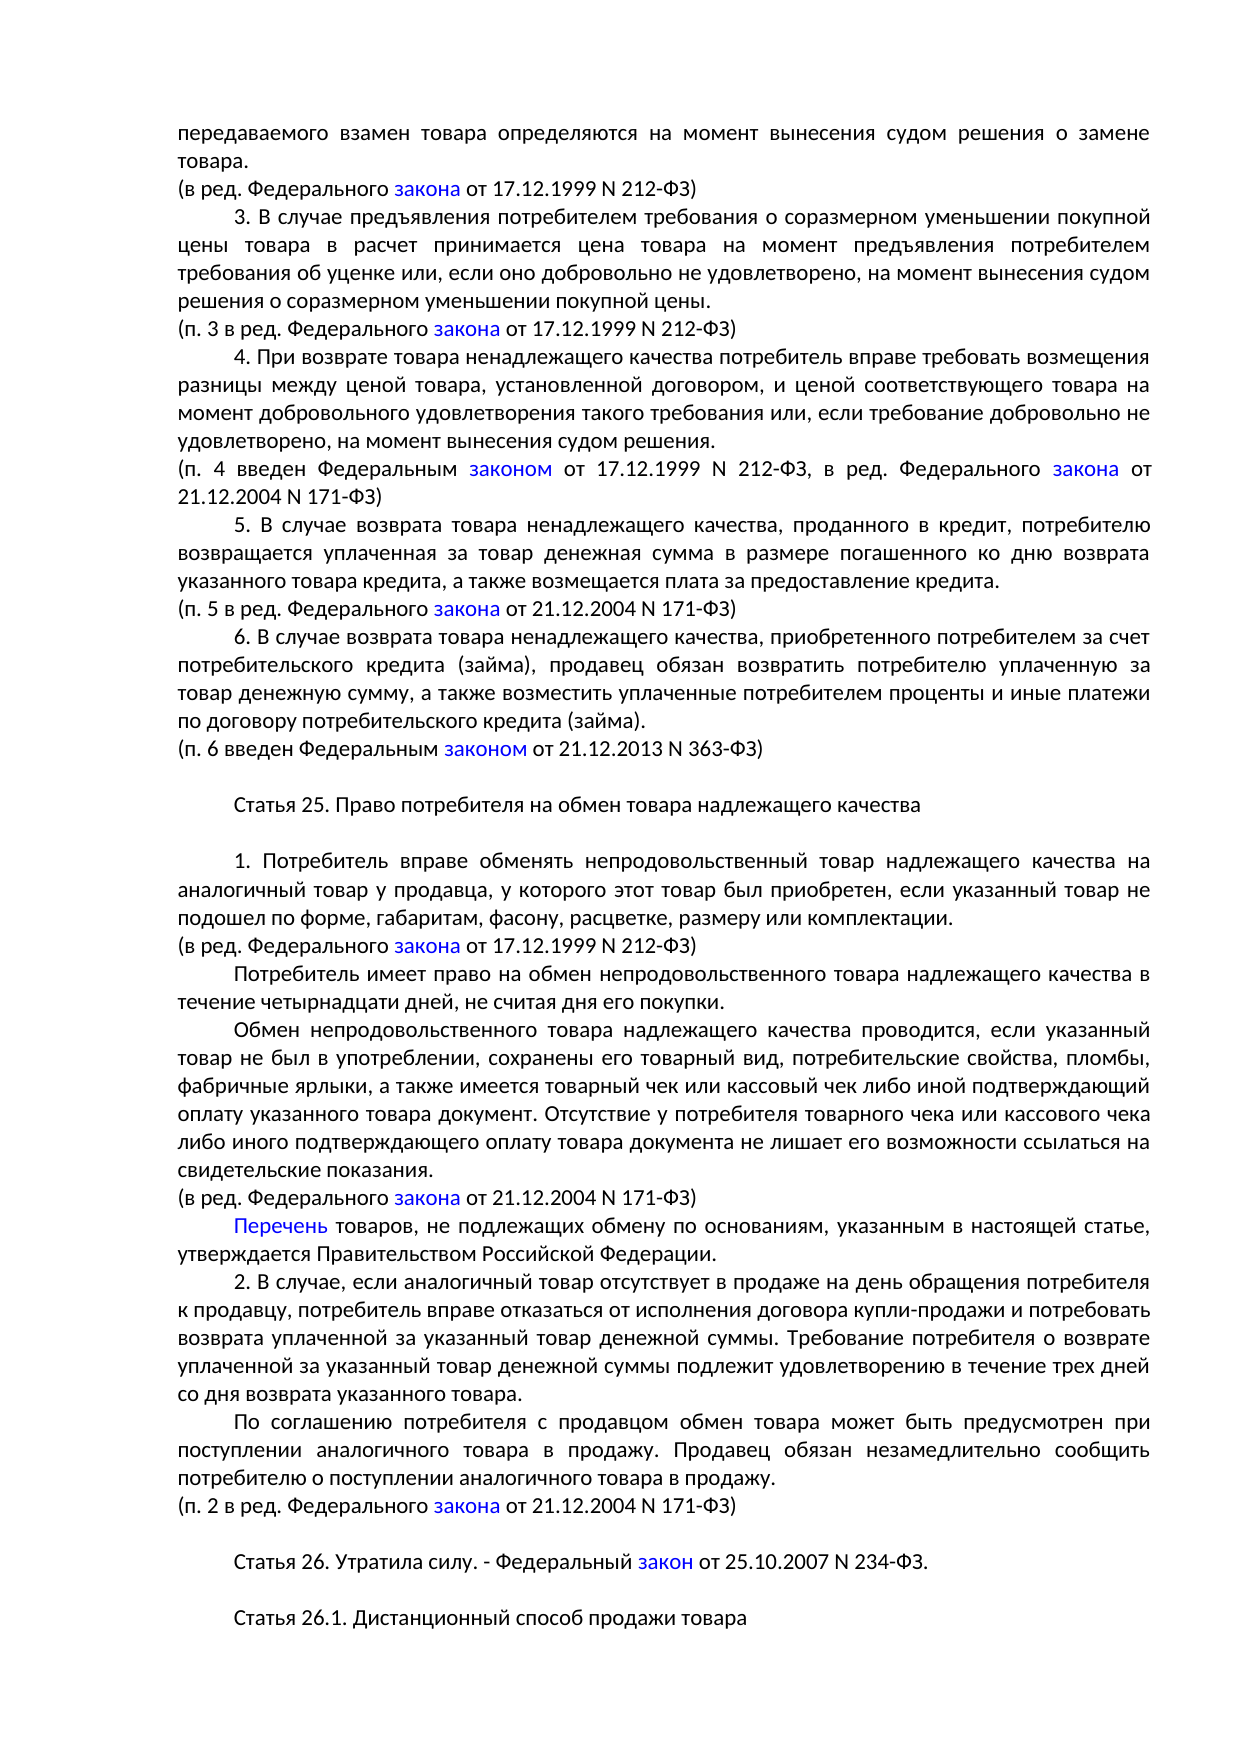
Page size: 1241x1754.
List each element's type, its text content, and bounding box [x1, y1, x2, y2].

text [177, 118, 1152, 174]
text (п. 3 в ред. Федерального закона от 17.12.1999 N 212-ФЗ) [177, 314, 1152, 342]
text Обмен непродовольственного товара надлежащего качества проводится, если указанный товар не был в употреблении, сохранены его товарный вид, потребительские свойства, пломбы, фабричные ярлыки, а также имеется товарный чек или кассовый чек либо иной подтверждающий оплату указанного товара документ. Отсутствие у потребителя товарного чека или кассового чека либо иного подтверждающего оплату товара документа не лишает его возможности ссылаться на свидетельские показания. [177, 1015, 1152, 1183]
text 5. В случае возврата товара ненадлежащего качества, проданного в кредит, потребителю возвращается уплаченная за товар денежная сумма в размере погашенного ко дню возврата указанного товара кредита, а также возмещается плата за предоставление кредита. [177, 510, 1152, 594]
text (п. 5 в ред. Федерального закона от 21.12.2004 N 171-ФЗ) [177, 594, 1152, 622]
text 1. Потребитель вправе обменять непродовольственный товар надлежащего качества на аналогичный товар у продавца, у которого этот товар был приобретен, если указанный товар не подошел по форме, габаритам, фасону, расцветке, размеру или комплектации. [177, 847, 1152, 931]
text Статья 25. Право потребителя на обмен товара надлежащего качества [177, 791, 1152, 819]
text 4. При возврате товара ненадлежащего качества потребитель вправе требовать возмещения разницы между ценой товара, установленной договором, и ценой соответствующего товара на момент добровольного удовлетворения такого требования или, если требование добровольно не удовлетворено, на момент вынесения судом решения. [177, 342, 1152, 454]
text (в ред. Федерального закона от 17.12.1999 N 212-ФЗ) [177, 174, 1152, 202]
text 6. В случае возврата товара ненадлежащего качества, приобретенного потребителем за счет потребительского кредита (займа), продавец обязан возвратить потребителю уплаченную за товар денежную сумму, а также возместить уплаченные потребителем проценты и иные платежи по договору потребительского кредита (займа). [177, 622, 1152, 734]
text (п. 2 в ред. Федерального закона от 21.12.2004 N 171-ФЗ) [177, 1491, 1152, 1519]
text (п. 4 введен Федеральным законом от 17.12.1999 N 212-ФЗ, в ред. Федерального закона от 21.12.2004 N 171-ФЗ) [177, 454, 1152, 510]
text (в ред. Федерального закона от 21.12.2004 N 171-ФЗ) [177, 1183, 1152, 1211]
text 3. В случае предъявления потребителем требования о соразмерном уменьшении покупной цены товара в расчет принимается цена товара на момент предъявления потребителем требования об уценке или, если оно добровольно не удовлетворено, на момент вынесения судом решения о соразмерном уменьшении покупной цены. [177, 202, 1152, 314]
text (в ред. Федерального закона от 17.12.1999 N 212-ФЗ) [177, 931, 1152, 959]
text 2. В случае, если аналогичный товар отсутствует в продаже на день обращения потребителя к продавцу, потребитель вправе отказаться от исполнения договора купли-продажи и потребовать возврата уплаченной за указанный товар денежной суммы. Требование потребителя о возврате уплаченной за указанный товар денежной суммы подлежит удовлетворению в течение трех дней со дня возврата указанного товара. [177, 1267, 1152, 1407]
text Потребитель имеет право на обмен непродовольственного товара надлежащего качества в течение четырнадцати дней, не считая дня его покупки. [177, 959, 1152, 1015]
text По соглашению потребителя с продавцом обмен товара может быть предусмотрен при поступлении аналогичного товара в продажу. Продавец обязан незамедлительно сообщить потребителю о поступлении аналогичного товара в продажу. [177, 1407, 1152, 1491]
text Перечень товаров, не подлежащих обмену по основаниям, указанным в настоящей статье, утверждается Правительством Российской Федерации. [177, 1211, 1152, 1267]
text Статья 26.1. Дистанционный способ продажи товара [177, 1603, 1152, 1631]
text (п. 6 введен Федеральным законом от 21.12.2013 N 363-ФЗ) [177, 734, 1152, 763]
text Статья 26. Утратила силу. - Федеральный закон от 25.10.2007 N 234-ФЗ. [177, 1547, 1152, 1575]
